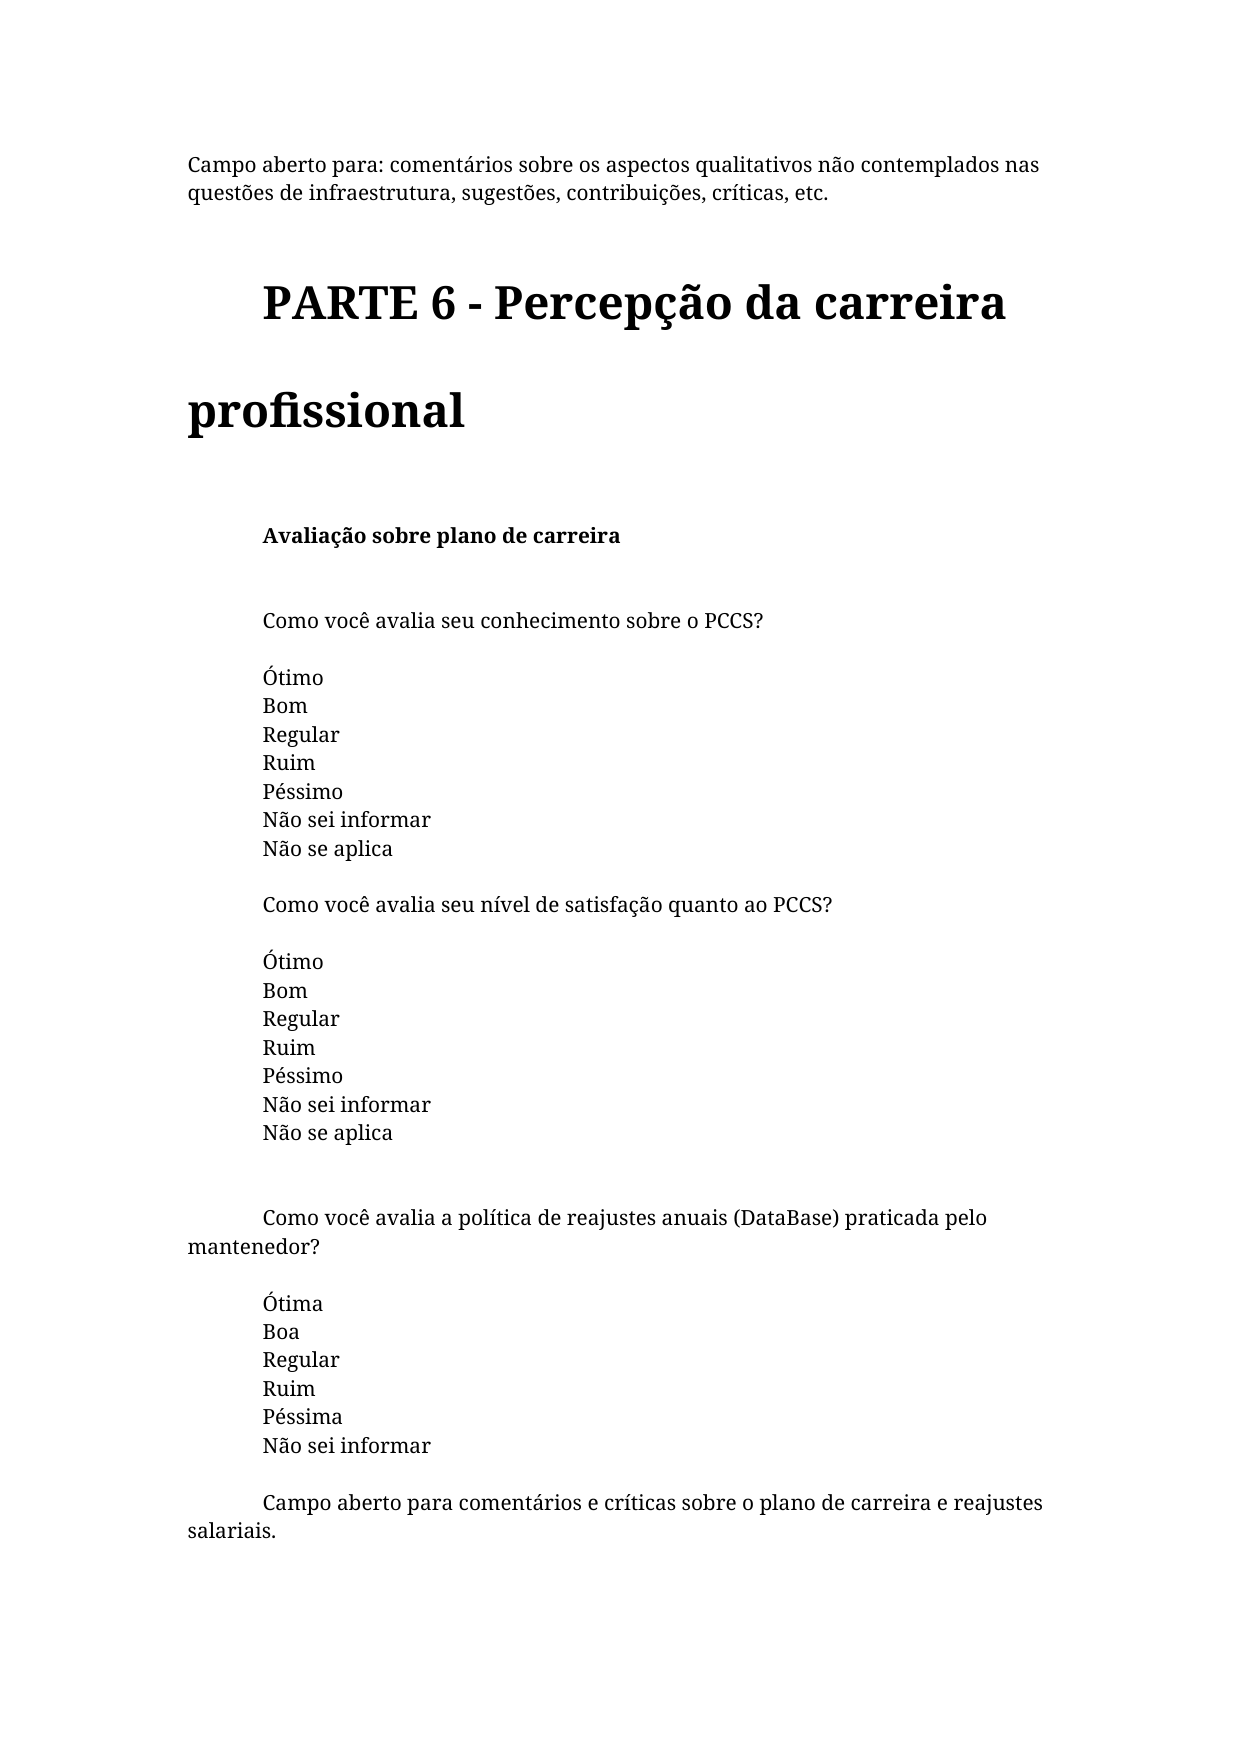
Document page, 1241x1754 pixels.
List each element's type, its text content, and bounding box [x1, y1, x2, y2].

list Como você avalia seu nível de satisfação quanto ao PCCS? [187, 891, 1053, 919]
list Ruim [187, 748, 1053, 777]
list Não sei informar [187, 805, 1053, 834]
list Não se aplica [187, 834, 1053, 862]
list Ruim [187, 1033, 1053, 1061]
list Regular [187, 1346, 1053, 1374]
list Bom [187, 692, 1053, 720]
list Ótimo [187, 663, 1053, 692]
list Campo aberto para comentários e críticas sobre o plano de carreira e reajustes salariais. [187, 1488, 1053, 1545]
list Péssimo [187, 1061, 1053, 1090]
list Avaliação sobre plano de carreira [187, 521, 1053, 549]
text Campo aberto para: comentários sobre os aspectos qualitativos não contemplados nas questões de infraestrutura, sugestões, contribuições, críticas, etc. [187, 150, 1053, 207]
list Regular [187, 720, 1053, 748]
list Não se aplica [187, 1118, 1053, 1147]
list Não sei informar [187, 1431, 1053, 1459]
list Péssimo [187, 777, 1053, 805]
list Ótimo [187, 947, 1053, 976]
list Boa [187, 1317, 1053, 1346]
list Bom [187, 976, 1053, 1004]
list Ruim [187, 1374, 1053, 1402]
list Ótima [187, 1289, 1053, 1317]
list Como você avalia seu conhecimento sobre o PCCS? [187, 606, 1053, 635]
subtitle PARTE 6 - Percepção da carreira profissional [187, 271, 1053, 441]
list Péssima [187, 1402, 1053, 1431]
list Regular [187, 1004, 1053, 1033]
list Não sei informar [187, 1090, 1053, 1118]
list Como você avalia a política de reajustes anuais (DataBase) praticada pelo mantenedor? [187, 1203, 1053, 1260]
